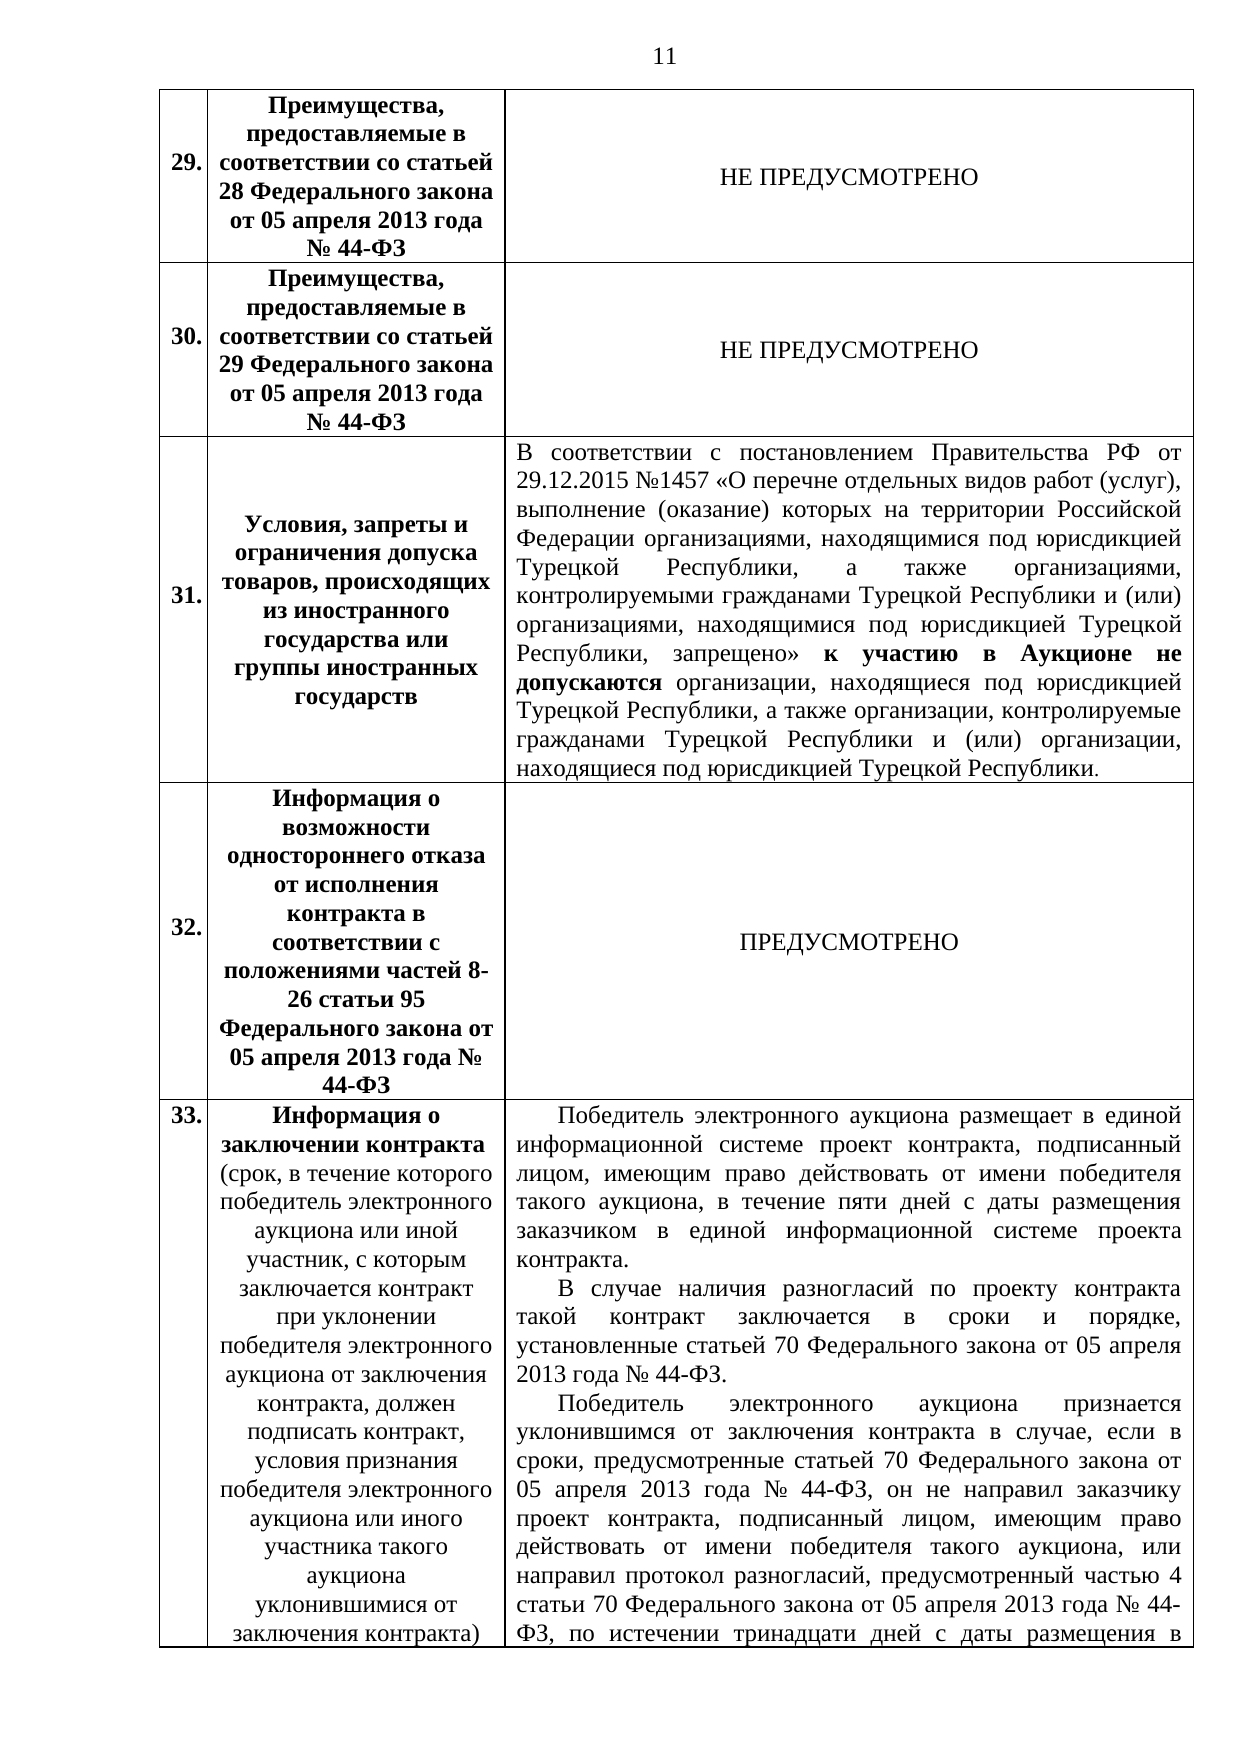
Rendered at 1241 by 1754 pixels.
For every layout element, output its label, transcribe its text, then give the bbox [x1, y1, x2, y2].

table_cell [160, 263, 207, 436]
table_cell ПРЕДУСМОТРЕНО [506, 783, 1193, 1099]
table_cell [506, 1100, 1193, 1646]
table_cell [208, 1100, 504, 1646]
table_cell НЕ ПРЕДУСМОТРЕНО [506, 90, 1193, 262]
table_cell Информация о возможности одностороннего отказа от исполнения контракта в соответствии с положениями частей 8-26 статьи 95 Федерального закона от 05 апреля 2013 года № 44-ФЗ [208, 783, 504, 1099]
table_cell [160, 783, 207, 1099]
table_cell [160, 1100, 207, 1646]
table_cell Преимущества, предоставляемые в соответствии со статьей 29 Федерального закона от 05 апреля 2013 года № 44-ФЗ [208, 263, 504, 436]
table_cell Условия, запреты и ограничения допуска товаров, происходящих из иностранного государства или группы иностранных государств [208, 437, 504, 782]
table_cell В соответствии с постановлением Правительства РФ от 29.12.2015 №1457 «О перечне отдельных видов работ (услуг), выполнение (оказание) которых на территории Российской Федерации организациями, находящимися под юрисдикцией Турецкой Республики, а также организациями, контролируемыми гражданами Турецкой Республики и (или) организациями, находящимися под юрисдикцией Турецкой Республики, запрещено» к участию в Аукционе не допускаются организации, находящиеся под юрисдикцией Турецкой Республики, а также организации, контролируемые гражданами Турецкой Республики и (или) организации, находящиеся под юрисдикцией Турецкой Республики. [506, 437, 1193, 782]
table_cell [160, 437, 207, 782]
table_cell НЕ ПРЕДУСМОТРЕНО [506, 263, 1193, 436]
table_cell Преимущества, предоставляемые в соответствии со статьей 28 Федерального закона от 05 апреля 2013 года № 44-ФЗ [208, 90, 504, 262]
table_cell [160, 90, 207, 262]
